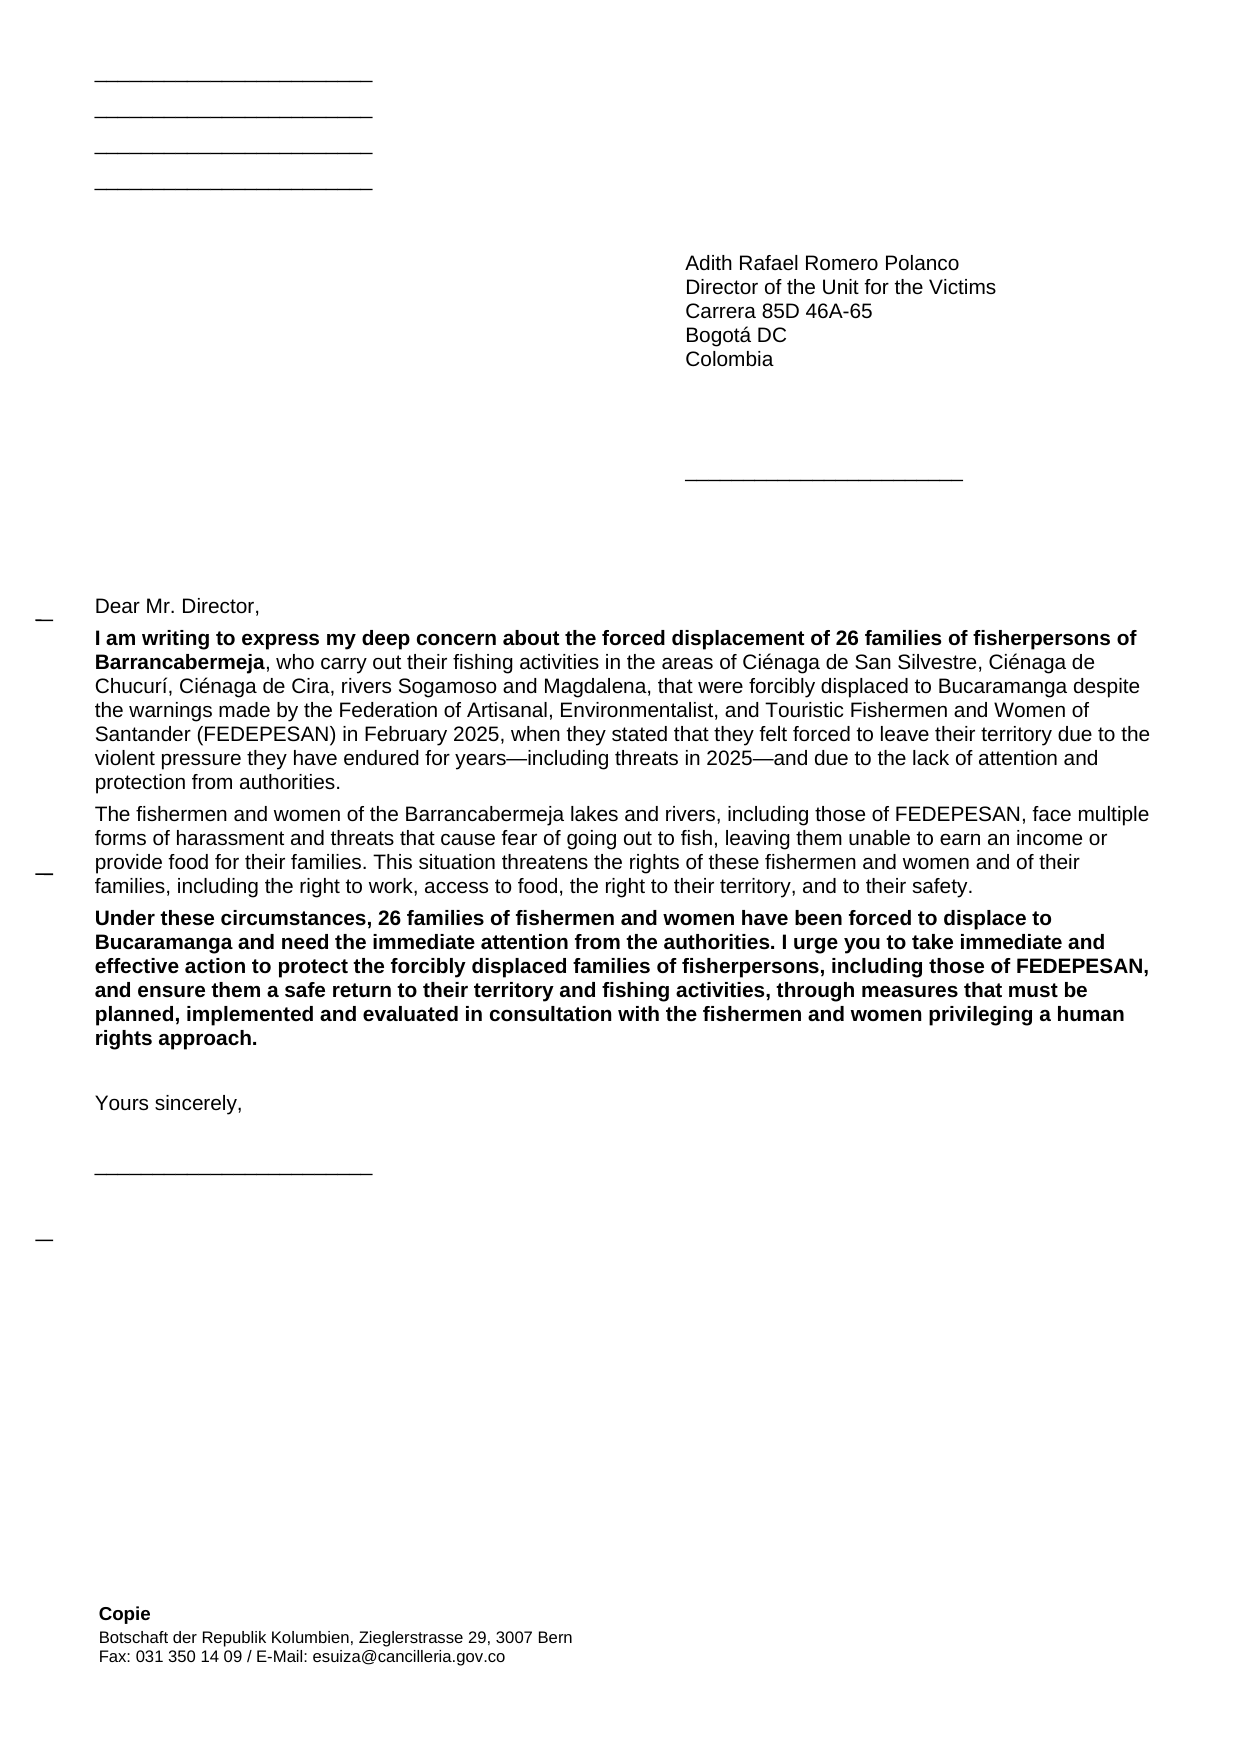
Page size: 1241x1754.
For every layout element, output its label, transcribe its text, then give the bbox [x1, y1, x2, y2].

text ________________________ [94, 131, 1152, 155]
text Dear Mr. Director, [94, 593, 1152, 617]
text The fishermen and women of the Barrancabermeja lakes and rivers, including those of FEDEPESAN, face multiple forms of harassment and threats that cause fear of going out to fish, leaving them unable to earn an income or provide food for their families. This situation threatens the rights of these fishermen and women and of their families, including the right to work, access to food, the right to their territory, and to their safety. [94, 802, 1152, 898]
text ________________________ [94, 95, 1152, 119]
text I am writing to express my deep concern about the forced displacement of 26 families of fisherpersons of Barrancabermeja, who carry out their fishing activities in the areas of Ciénaga de San Silvestre, Ciénaga de Chucurí, Ciénaga de Cira, rivers Sogamoso and Magdalena, that were forcibly displaced to Bucaramanga despite the warnings made by the Federation of Artisanal, Environmentalist, and Touristic Fishermen and Women of Santander (FEDEPESAN) in February 2025, when they stated that they felt forced to leave their territory due to the violent pressure they have endured for years—including threats in 2025—and due to the lack of attention and protection from authorities. [94, 626, 1152, 793]
text ________________________ [94, 59, 1152, 83]
text Adith Rafael Romero Polanco Director of the Unit for the Victims Carrera 85D 46A-65 Bogotá DC Colombia [685, 251, 1152, 371]
text ________________________ [94, 1152, 1152, 1176]
text Yours sincerely, [94, 1090, 1152, 1114]
text ________________________ [685, 458, 1152, 482]
text Under these circumstances, 26 families of fishermen and women have been forced to displace to Bucaramanga and need the immediate attention from the authorities. I urge you to take immediate and effective action to protect the forcibly displaced families of fisherpersons, including those of FEDEPESAN, and ensure them a safe return to their territory and fishing activities, through measures that must be planned, implemented and evaluated in consultation with the fishermen and women privileging a human rights approach. [94, 906, 1152, 1050]
text ________________________ [94, 167, 1152, 191]
